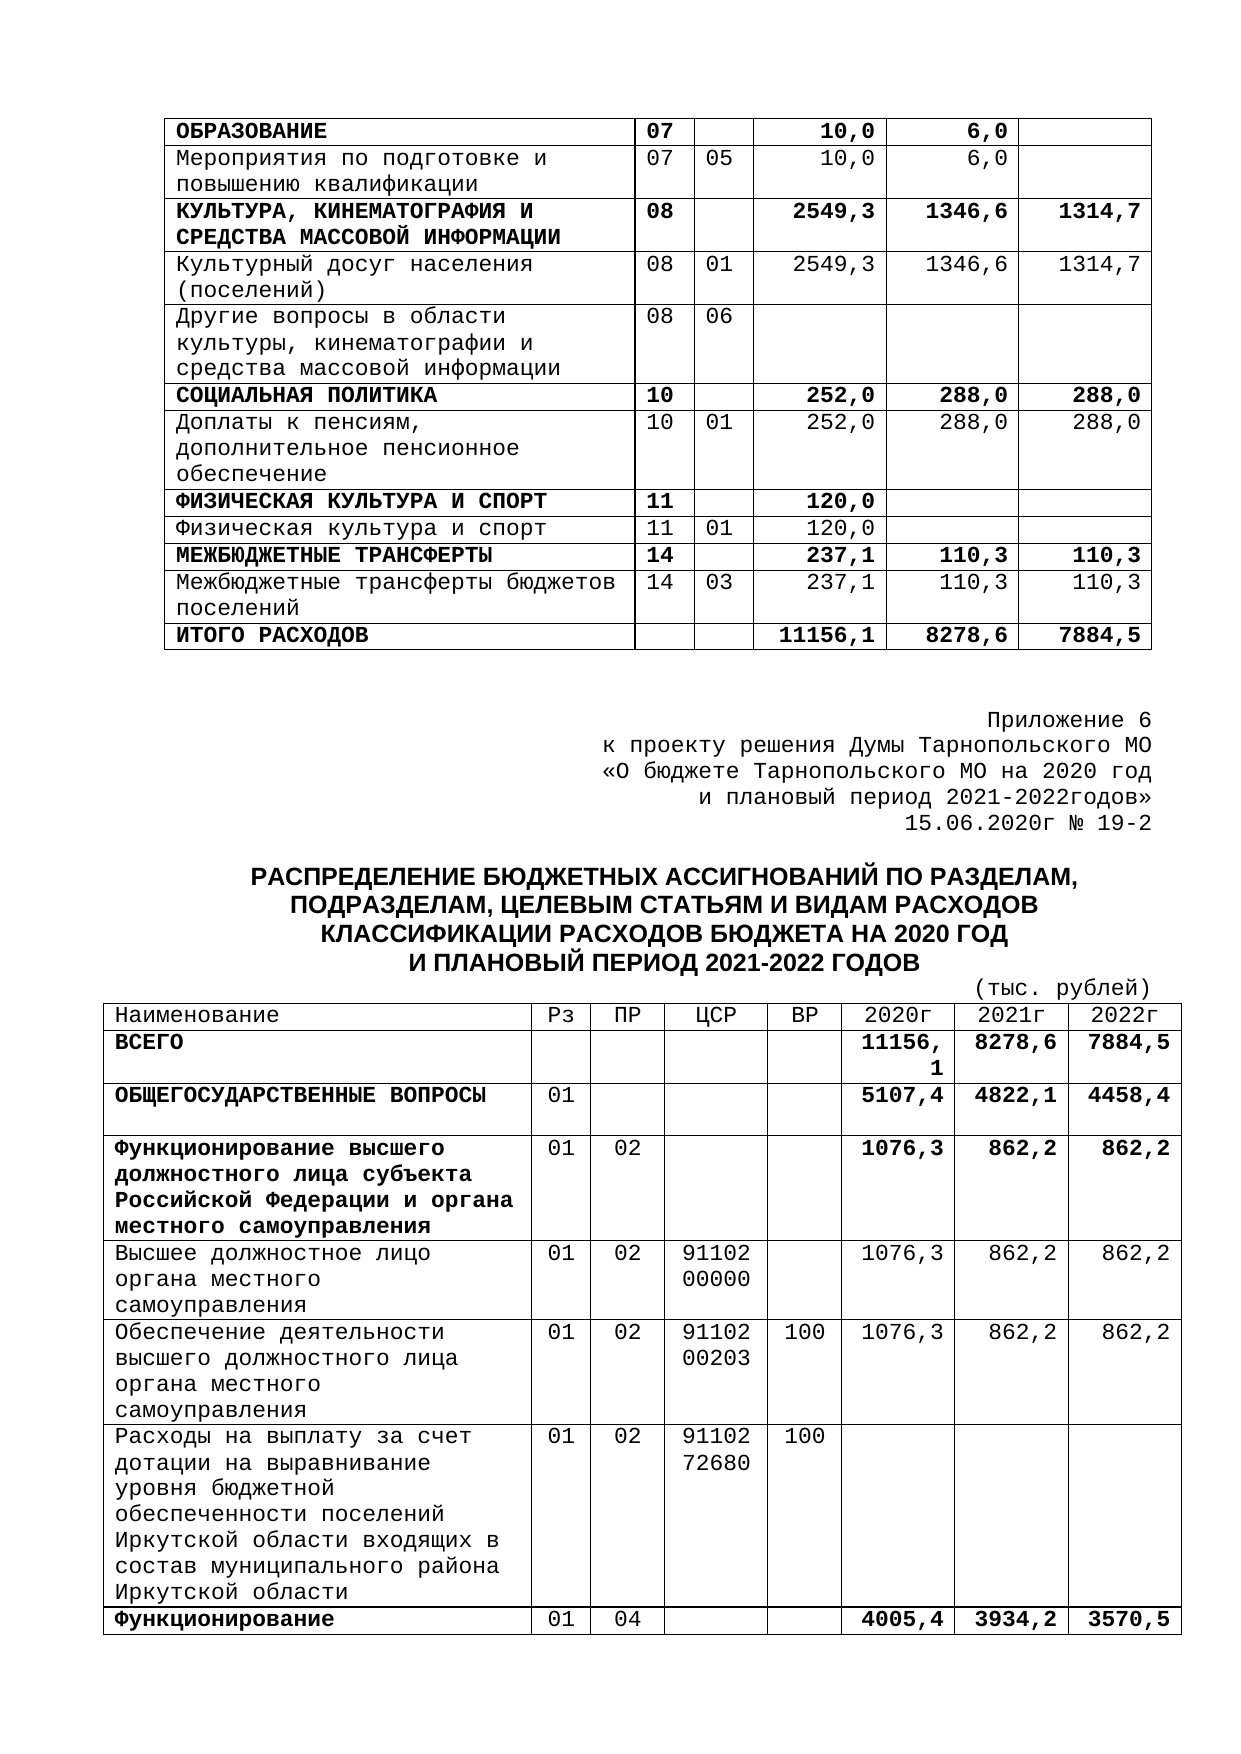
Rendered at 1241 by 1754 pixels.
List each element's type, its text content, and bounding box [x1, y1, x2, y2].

table_cell 288,0 [1019, 384, 1151, 410]
table_cell 02 [591, 1136, 664, 1240]
table_cell 07 [636, 119, 694, 145]
table_cell [768, 1136, 841, 1240]
table_cell Обеспечение деятельности высшего должностного лица органа местного самоуправления [104, 1320, 531, 1424]
table_cell 04 [591, 1608, 664, 1633]
table_cell 05 [695, 146, 753, 198]
table_cell 1346,6 [887, 252, 1018, 304]
table_cell ИТОГО РАСХОДОВ [165, 624, 634, 649]
table_cell 110,3 [1019, 571, 1151, 622]
table_cell 11 [636, 517, 694, 542]
text «О бюджете Тарнопольского МО на 2020 год [177, 760, 1152, 786]
table_cell 8278,6 [887, 624, 1018, 649]
table_cell [1019, 119, 1151, 145]
table_cell 01 [532, 1608, 590, 1633]
table_cell [768, 1241, 841, 1319]
table_cell 8278,6 [955, 1031, 1068, 1082]
table_cell 4822,1 [955, 1084, 1068, 1135]
table_cell 237,1 [754, 544, 886, 569]
table_cell 14 [636, 544, 694, 569]
table_cell 11156,1 [842, 1031, 954, 1082]
table_cell [1019, 490, 1151, 516]
table_cell [695, 490, 753, 516]
table_cell [887, 305, 1018, 383]
table_cell [887, 490, 1018, 516]
table_cell 5107,4 [842, 1084, 954, 1135]
table_cell 862,2 [1069, 1136, 1181, 1240]
table_cell [768, 1608, 841, 1633]
table_cell 862,2 [1069, 1241, 1181, 1319]
table_cell 100 [768, 1425, 841, 1606]
table_cell [768, 1031, 841, 1082]
table_cell 08 [636, 199, 694, 251]
table_cell СОЦИАЛЬНАЯ ПОЛИТИКА [165, 384, 634, 410]
table_cell ФИЗИЧЕСКАЯ КУЛЬТУРА И СПОРТ [165, 490, 634, 516]
table_cell 01 [695, 411, 753, 488]
table_cell 288,0 [887, 384, 1018, 410]
table_cell 2549,3 [754, 199, 886, 251]
table_cell Функционирование высшего должностного лица субъекта Российской Федерации и органа местного самоуправления [104, 1136, 531, 1240]
table_cell [636, 624, 694, 649]
table_cell [1019, 517, 1151, 542]
table_cell 02 [591, 1425, 664, 1606]
table_cell 01 [695, 517, 753, 542]
table_cell 1314,7 [1019, 199, 1151, 251]
table_cell 08 [636, 252, 694, 304]
table_header Наименование [104, 1004, 531, 1029]
table_cell 08 [636, 305, 694, 383]
table_cell [665, 1608, 767, 1633]
table_cell 252,0 [754, 411, 886, 488]
table_cell 7884,5 [1019, 624, 1151, 649]
table_cell 01 [532, 1136, 590, 1240]
text РАСПРЕДЕЛЕНИЕ БЮДЖЕТНЫХ АССИГНОВАНИЙ ПО РАЗДЕЛАМ, ПОДРАЗДЕЛАМ, ЦЕЛЕВЫМ СТАТЬЯМ И ВИДАМ РАСХОДОВ КЛАССИФИКАЦИИ РАСХОДОВ БЮДЖЕТА НА 2020 ГОД [177, 862, 1152, 948]
table_cell 10,0 [754, 119, 886, 145]
table_cell [1069, 1425, 1181, 1606]
table_cell 252,0 [754, 384, 886, 410]
table_header 2022г [1069, 1004, 1181, 1029]
table_cell [768, 1084, 841, 1135]
table_cell 02 [591, 1320, 664, 1424]
table_cell 02 [591, 1241, 664, 1319]
table_cell 9110272680 [665, 1425, 767, 1606]
table_cell [665, 1136, 767, 1240]
table_cell 862,2 [955, 1241, 1068, 1319]
table_cell 10 [636, 411, 694, 488]
table_cell 1314,7 [1019, 252, 1151, 304]
table_cell 862,2 [955, 1136, 1068, 1240]
table_cell [842, 1425, 954, 1606]
table_cell 14 [636, 571, 694, 622]
table_cell Доплаты к пенсиям, дополнительное пенсионное обеспечение [165, 411, 634, 488]
table_cell [665, 1031, 767, 1082]
text Приложение 6 [177, 708, 1152, 734]
table_cell Мероприятия по подготовке и повышению квалификации [165, 146, 634, 198]
table_cell Физическая культура и спорт [165, 517, 634, 542]
table_cell 11 [636, 490, 694, 516]
table_cell [695, 384, 753, 410]
table_cell ОБРАЗОВАНИЕ [165, 119, 634, 145]
table_cell 2549,3 [754, 252, 886, 304]
table_cell 120,0 [754, 517, 886, 542]
table_header ПР [591, 1004, 664, 1029]
table_header 2020г [842, 1004, 954, 1029]
table_cell 7884,5 [1069, 1031, 1181, 1082]
table_header ВР [768, 1004, 841, 1029]
table_cell 01 [532, 1084, 590, 1135]
table_cell [665, 1084, 767, 1135]
table_cell 01 [532, 1241, 590, 1319]
table_cell 110,3 [887, 571, 1018, 622]
table_cell 288,0 [1019, 411, 1151, 488]
table_cell [1019, 146, 1151, 198]
table_cell [695, 544, 753, 569]
table_cell 1076,3 [842, 1320, 954, 1424]
table_cell ВСЕГО [104, 1031, 531, 1082]
table_cell [695, 199, 753, 251]
table_cell 03 [695, 571, 753, 622]
table_cell Культурный досуг населения (поселений) [165, 252, 634, 304]
table_cell 07 [636, 146, 694, 198]
table_cell КУЛЬТУРА, КИНЕМАТОГРАФИЯ И СРЕДСТВА МАССОВОЙ ИНФОРМАЦИИ [165, 199, 634, 251]
table_cell 862,2 [955, 1320, 1068, 1424]
table_cell 237,1 [754, 571, 886, 622]
table_cell МЕЖБЮДЖЕТНЫЕ ТРАНСФЕРТЫ [165, 544, 634, 569]
table_cell 3934,2 [955, 1608, 1068, 1633]
table_cell 110,3 [887, 544, 1018, 569]
table_cell [1019, 305, 1151, 383]
table_cell Высшее должностное лицо органа местного самоуправления [104, 1241, 531, 1319]
table_cell 11156,1 [754, 624, 886, 649]
text (тыс. рублей) [177, 977, 1152, 1003]
table_cell 110,3 [1019, 544, 1151, 569]
table_cell [695, 624, 753, 649]
table_cell 06 [695, 305, 753, 383]
table_cell Другие вопросы в области культуры, кинематографии и средства массовой информации [165, 305, 634, 383]
text 15.06.2020г № 19-2 [177, 812, 1152, 838]
table_cell [955, 1425, 1068, 1606]
text и плановый период 2021-2022годов» [177, 786, 1152, 812]
table_cell [887, 517, 1018, 542]
table_cell 4458,4 [1069, 1084, 1181, 1135]
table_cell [104, 1608, 531, 1633]
table_cell 288,0 [887, 411, 1018, 488]
table_cell 1076,3 [842, 1241, 954, 1319]
text к проекту решения Думы Тарнопольского МО [177, 734, 1152, 760]
table_cell 01 [532, 1320, 590, 1424]
table_cell 862,2 [1069, 1320, 1181, 1424]
table_cell 6,0 [887, 119, 1018, 145]
table_cell 4005,4 [842, 1608, 954, 1633]
table_cell 3570,5 [1069, 1608, 1181, 1633]
table_header Рз [532, 1004, 590, 1029]
table_cell [532, 1031, 590, 1082]
table_cell 10 [636, 384, 694, 410]
table_cell 100 [768, 1320, 841, 1424]
table_cell 120,0 [754, 490, 886, 516]
table_cell 1076,3 [842, 1136, 954, 1240]
table_cell 01 [695, 252, 753, 304]
table_header 2021г [955, 1004, 1068, 1029]
table_cell [695, 119, 753, 145]
table_cell 9110200203 [665, 1320, 767, 1424]
table_cell Межбюджетные трансферты бюджетов поселений [165, 571, 634, 622]
table_cell 1346,6 [887, 199, 1018, 251]
table_cell [754, 305, 886, 383]
text И ПЛАНОВЫЙ ПЕРИОД 2021-2022 ГОДОВ [177, 948, 1152, 977]
table_cell [591, 1031, 664, 1082]
table_header ЦСР [665, 1004, 767, 1029]
table_cell 01 [532, 1425, 590, 1606]
table_cell [591, 1084, 664, 1135]
table_cell 9110200000 [665, 1241, 767, 1319]
table_cell 6,0 [887, 146, 1018, 198]
table_cell 10,0 [754, 146, 886, 198]
table_cell ОБЩЕГОСУДАРСТВЕННЫЕ ВОПРОСЫ [104, 1084, 531, 1135]
